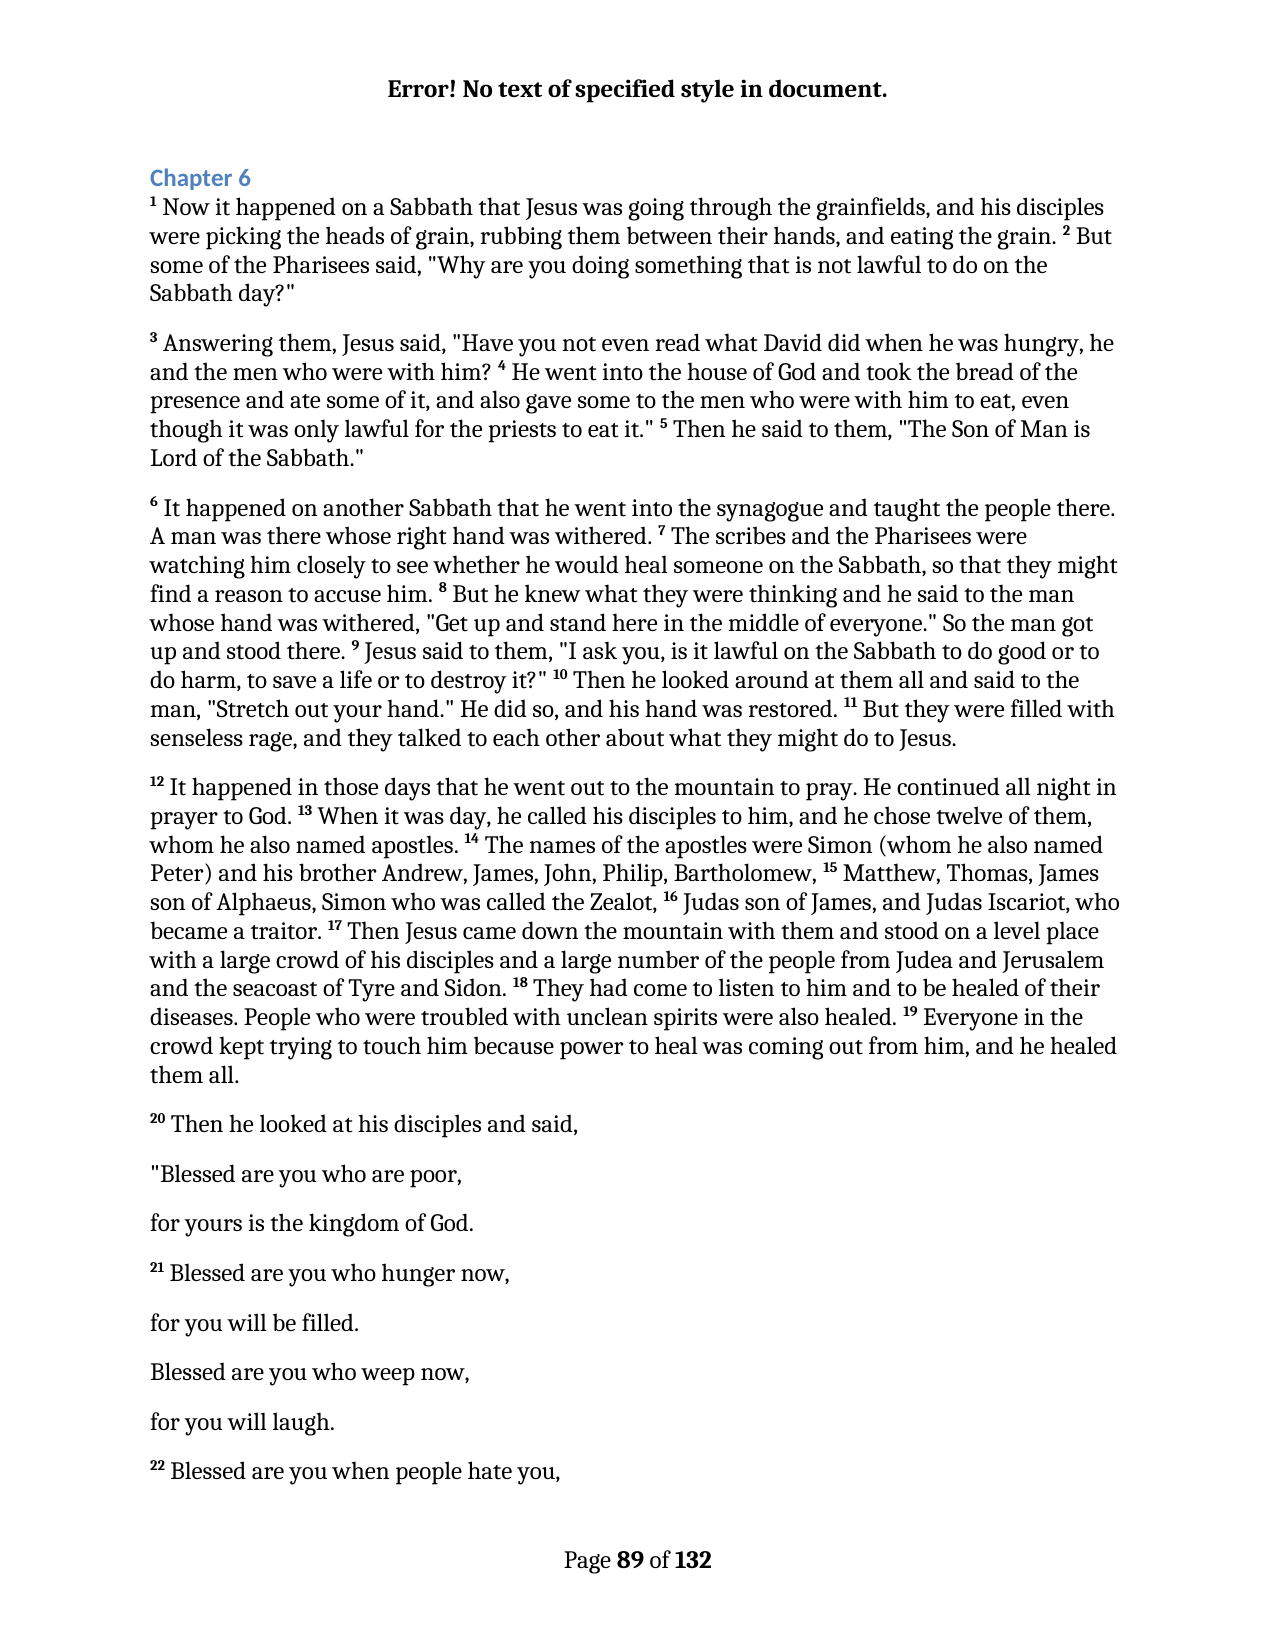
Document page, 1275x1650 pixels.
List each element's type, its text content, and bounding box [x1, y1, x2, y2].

text 1 Now it happened on a Sabbath that Jesus was going through the grainfields, and his disciples were picking the heads of grain, rubbing them between their hands, and eating the grain. 2 But some of the Pharisees said, "Why are you doing something that is not lawful to do on the Sabbath day?" [150, 193, 1125, 308]
text 6 It happened on another Sabbath that he went into the synagogue and taught the people there. A man was there whose right hand was withered. 7 The scribes and the Pharisees were watching him closely to see whether he would heal someone on the Sabbath, so that they might find a reason to accuse him. 8 But he knew what they were thinking and he said to the man whose hand was withered, "Get up and stand here in the middle of everyone." So the man got up and stood there. 9 Jesus said to them, "I ask you, is it lawful on the Sabbath to do good or to do harm, to save a life or to destroy it?" 10 Then he looked around at them all and said to the man, "Stretch out your hand." He did so, and his hand was restored. 11 But they were filled with senseless rage, and they talked to each other about what they might do to Jesus. [150, 493, 1125, 752]
text for yours is the kingdom of God. [150, 1209, 1125, 1238]
text for you will be filled. [150, 1308, 1125, 1337]
text 22 Blessed are you when people hate you, [150, 1457, 1125, 1486]
text 12 It happened in those days that he went out to the mountain to pray. He continued all night in prayer to God. 13 When it was day, he called his disciples to him, and he chose twelve of them, whom he also named apostles. 14 The names of the apostles were Simon (whom he also named Peter) and his brother Andrew, James, John, Philip, Bartholomew, 15 Matthew, Thomas, James son of Alphaeus, Simon who was called the Zealot, 16 Judas son of James, and Judas Iscariot, who became a traitor. 17 Then Jesus came down the mountain with them and stood on a level place with a large crowd of his disciples and a large number of the people from Judea and Jerusalem and the seacoast of Tyre and Sidon. 18 They had come to listen to him and to be healed of their diseases. People who were troubled with unclean spirits were also healed. 19 Everyone in the crowd kept trying to touch him because power to heal was coming out from him, and he healed them all. [150, 773, 1125, 1089]
text "Blessed are you who are poor, [150, 1160, 1125, 1188]
text 3 Answering them, Jesus said, "Have you not even read what David did when he was hungry, he and the men who were with him? 4 He went into the house of God and took the bread of the presence and ate some of it, and also gave some to the men who were with him to eat, even though it was only lawful for the priests to eat it." 5 Then he said to them, "The Son of Man is Lord of the Sabbath." [150, 329, 1125, 473]
text for you will laugh. [150, 1408, 1125, 1436]
text Blessed are you who weep now, [150, 1358, 1125, 1387]
text 21 Blessed are you who hunger now, [150, 1259, 1125, 1288]
subtitle Chapter 6 [150, 162, 1125, 193]
text 20 Then he looked at his disciples and said, [150, 1110, 1125, 1139]
